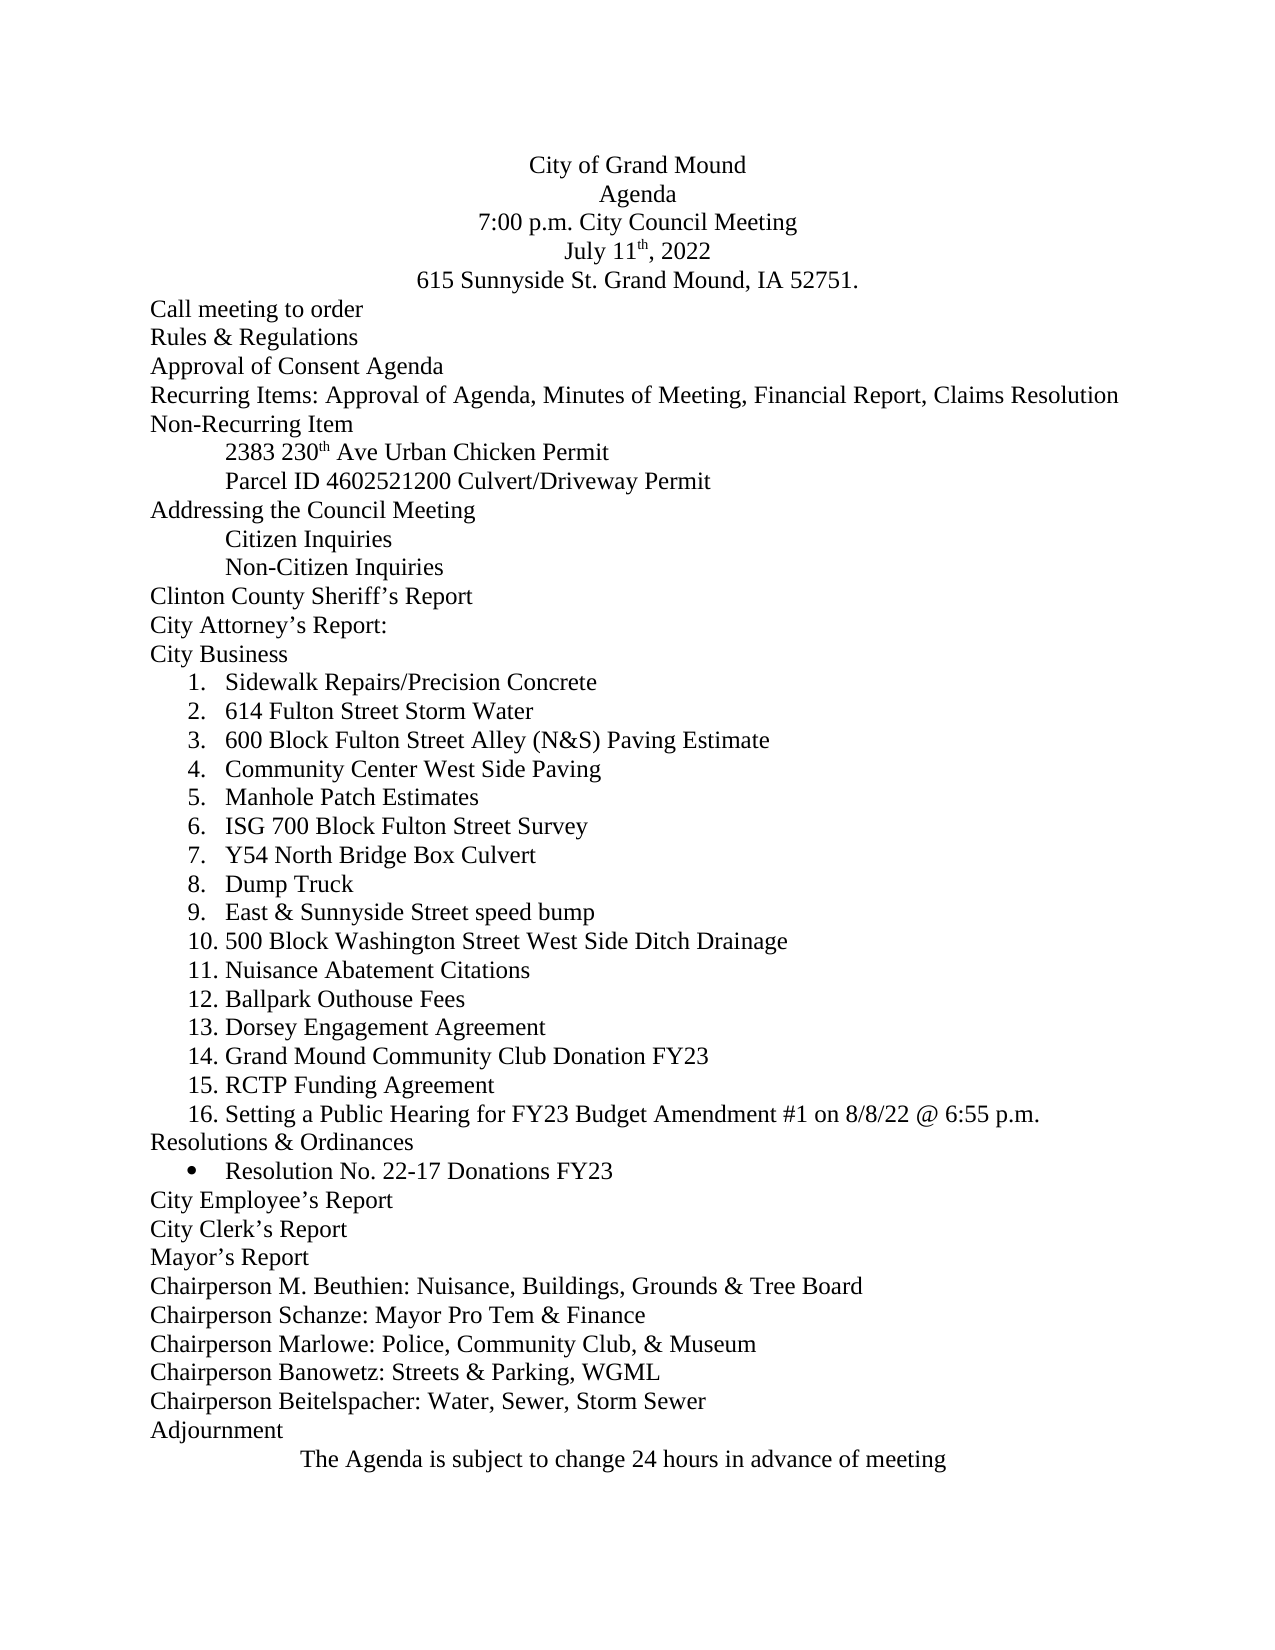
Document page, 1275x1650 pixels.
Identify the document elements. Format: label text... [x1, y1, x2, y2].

text Recurring Items: Approval of Agenda, Minutes of Meeting, Financial Report, Claims Resolution [150, 380, 1125, 409]
list Grand Mound Community Club Donation FY23 [187, 1041, 1125, 1070]
list East & Sunnyside Street speed bump [187, 897, 1125, 926]
list Y54 North Bridge Box Culvert [187, 840, 1125, 869]
text City of Grand Mound [150, 150, 1125, 179]
text Mayor’s Report [150, 1242, 1125, 1271]
text City Business [150, 639, 1125, 667]
text Non-Citizen Inquiries [150, 552, 1125, 581]
text City Clerk’s Report [150, 1214, 1125, 1242]
text Chairperson Marlowe: Police, Community Club, & Museum [150, 1329, 1125, 1357]
text Adjournment [150, 1415, 1125, 1444]
list Sidewalk Repairs/Precision Concrete [187, 667, 1125, 696]
text 7:00 p.m. City Council Meeting [150, 207, 1125, 236]
list 600 Block Fulton Street Alley (N&S) Paving Estimate [187, 725, 1125, 754]
text Approval of Consent Agenda [150, 351, 1125, 380]
text City Employee’s Report [150, 1185, 1125, 1214]
text Resolutions & Ordinances [150, 1127, 1125, 1156]
list 500 Block Washington Street West Side Ditch Drainage [187, 926, 1125, 955]
text 2383 230th Ave Urban Chicken Permit [150, 437, 1125, 466]
list Community Center West Side Paving [187, 754, 1125, 782]
list Setting a Public Hearing for FY23 Budget Amendment #1 on 8/8/22 @ 6:55 p.m. [187, 1099, 1125, 1127]
text Clinton County Sheriff’s Report [150, 581, 1125, 610]
list 614 Fulton Street Storm Water [187, 696, 1125, 725]
list Dorsey Engagement Agreement [187, 1012, 1125, 1041]
list Manhole Patch Estimates [187, 782, 1125, 811]
text Chairperson Banowetz: Streets & Parking, WGML [150, 1357, 1125, 1386]
list ISG 700 Block Fulton Street Survey [187, 811, 1125, 840]
text Parcel ID 4602521200 Culvert/Driveway Permit [225, 466, 1125, 495]
text Citizen Inquiries [150, 524, 1125, 552]
text Chairperson M. Beuthien: Nuisance, Buildings, Grounds & Tree Board [150, 1271, 1125, 1300]
text Agenda [150, 179, 1125, 207]
list Ballpark Outhouse Fees [187, 984, 1125, 1012]
text Non-Recurring Item [150, 409, 1125, 437]
text Rules & Regulations [150, 322, 1125, 351]
text 615 Sunnyside St. Grand Mound, IA 52751. [150, 265, 1125, 294]
text The Agenda is subject to change 24 hours in advance of meeting [225, 1444, 1125, 1472]
text Addressing the Council Meeting [150, 495, 1125, 524]
text Chairperson Schanze: Mayor Pro Tem & Finance [150, 1300, 1125, 1329]
text City Attorney’s Report: [150, 610, 1125, 639]
list RCTP Funding Agreement [187, 1070, 1125, 1099]
text Chairperson Beitelspacher: Water, Sewer, Storm Sewer [150, 1386, 1125, 1415]
text July 11th, 2022 [150, 236, 1125, 265]
list Dump Truck [187, 869, 1125, 897]
list Nuisance Abatement Citations [187, 955, 1125, 984]
text Call meeting to order [150, 294, 1125, 322]
list Resolution No. 22-17 Donations FY23 [187, 1156, 1125, 1185]
